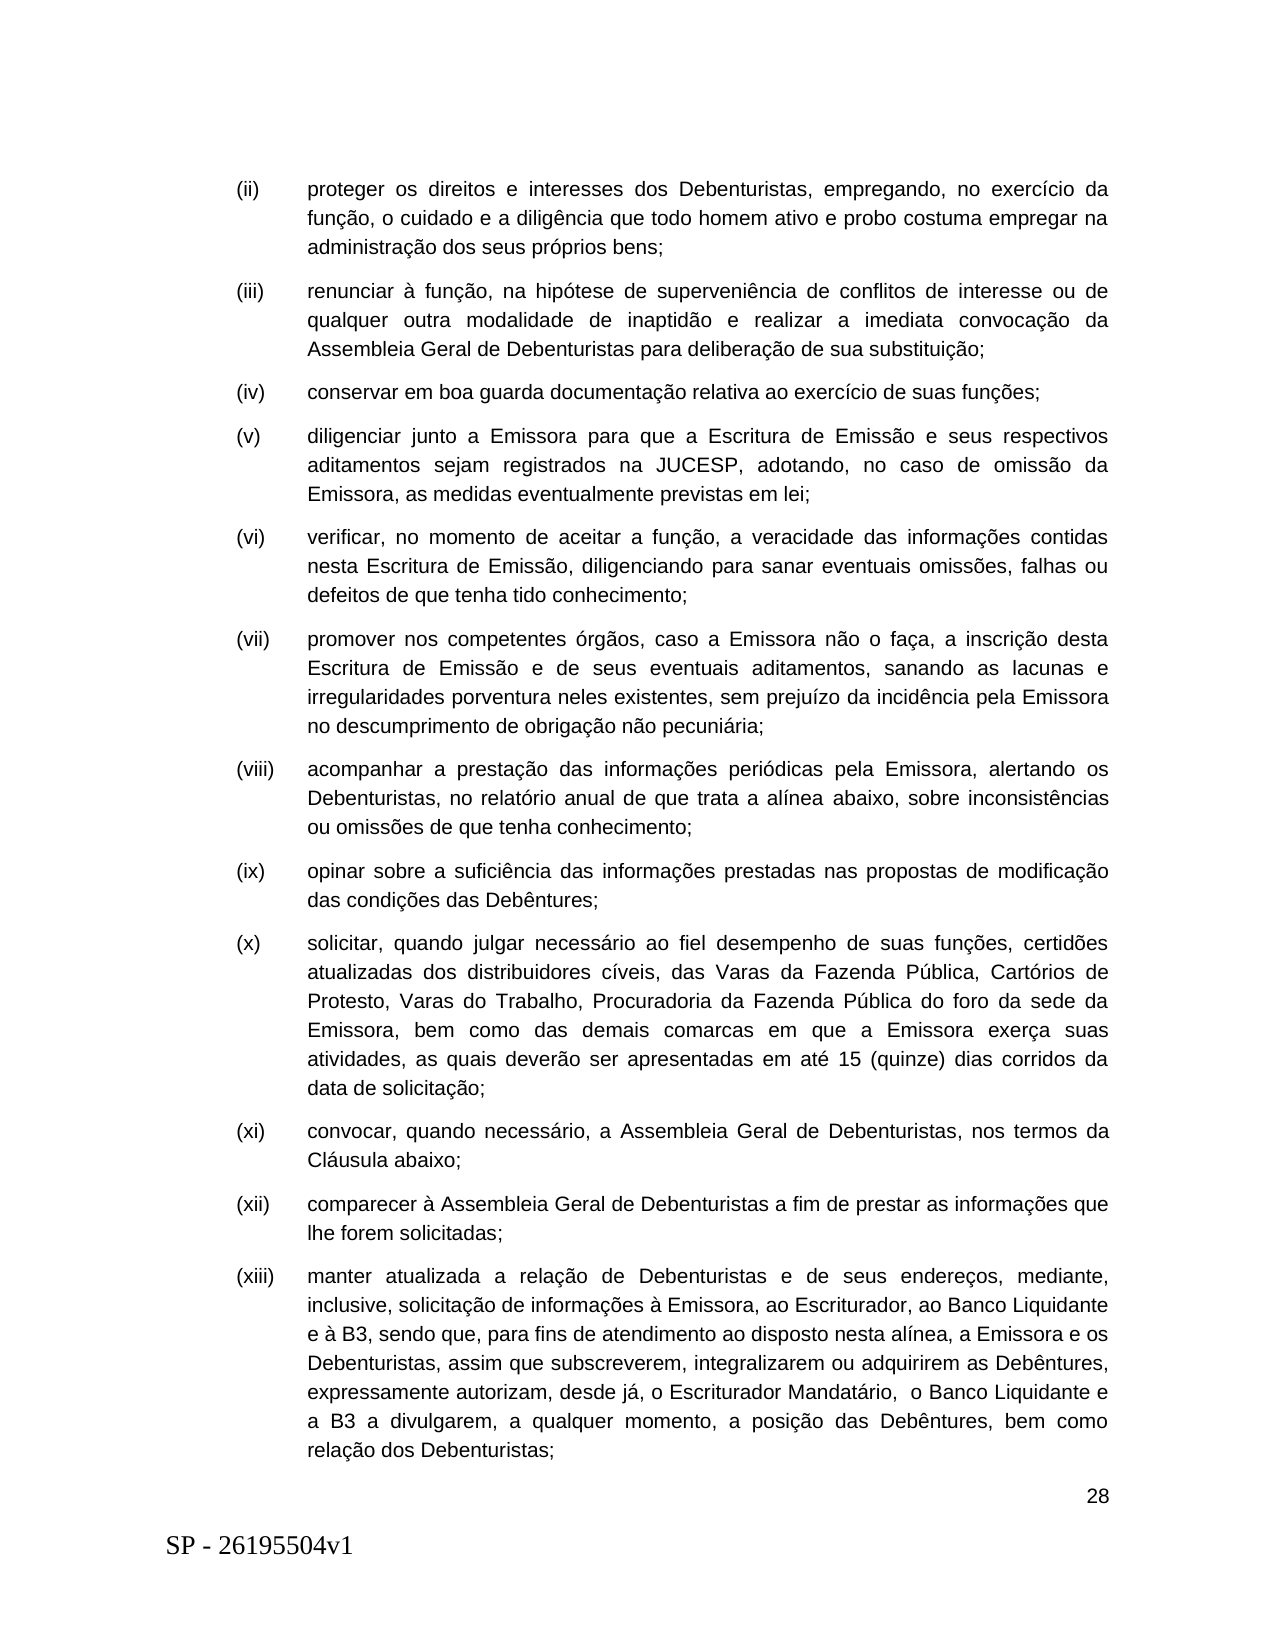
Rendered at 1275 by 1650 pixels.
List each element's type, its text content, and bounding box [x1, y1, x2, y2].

text diligenciar junto a Emissora para que a Escritura de Emissão e seus respectivos aditamentos sejam registrados na JUCESP, adotando, no caso de omissão da Emissora, as medidas eventualmente previstas em lei; [236, 424, 1109, 506]
text opinar sobre a suficiência das informações prestadas nas propostas de modificação das condições das Debêntures; [236, 858, 1109, 911]
text conservar em boa guarda documentação relativa ao exercício de suas funções; [236, 380, 1109, 404]
text convocar, quando necessário, a Assembleia Geral de Debenturistas, nos termos da Cláusula 11 abaixo; [236, 1119, 1109, 1172]
text verificar, no momento de aceitar a função, a veracidade das informações contidas nesta Escritura de Emissão, diligenciando para sanar eventuais omissões, falhas ou defeitos de que tenha tido conhecimento; [236, 525, 1109, 607]
text manter atualizada a relação de Debenturistas e de seus endereços, mediante, inclusive, solicitação de informações à Emissora, ao Escriturador, ao Banco Liquidante e à B3, sendo que, para fins de atendimento ao disposto nesta alínea, a Emissora e os Debenturistas, assim que subscreverem, integralizarem ou adquirirem as Debêntures, expressamente autorizam, desde já, o Escriturador Mandatário, o Banco Liquidante e a B3 a divulgarem, a qualquer momento, a posição das Debêntures, bem como relação dos Debenturistas; [236, 1264, 1109, 1462]
text proteger os direitos e interesses dos Debenturistas, empregando, no exercício da função, o cuidado e a diligência que todo homem ativo e probo costuma empregar na administração dos seus próprios bens; [236, 177, 1109, 259]
text promover nos competentes órgãos, caso a Emissora não o faça, a inscrição desta Escritura de Emissão e de seus eventuais aditamentos, sanando as lacunas e irregularidades porventura neles existentes, sem prejuízo da incidência pela Emissora no descumprimento de obrigação não pecuniária; [236, 627, 1109, 737]
text acompanhar a prestação das informações periódicas pela Emissora, alertando os Debenturistas, no relatório anual de que trata a alínea (xvii) abaixo, sobre inconsistências ou omissões de que tenha conhecimento; [236, 757, 1109, 839]
text solicitar, quando julgar necessário ao fiel desempenho de suas funções, certidões atualizadas dos distribuidores cíveis, das Varas da Fazenda Pública, Cartórios de Protesto, Varas do Trabalho, Procuradoria da Fazenda Pública do foro da sede da Emissora, bem como das demais comarcas em que a Emissora exerça suas atividades, as quais deverão ser apresentadas em até 15 (quinze) dias corridos da data de solicitação; [236, 931, 1109, 1100]
text comparecer à Assembleia Geral de Debenturistas a fim de prestar as informações que lhe forem solicitadas; [236, 1192, 1109, 1245]
text renunciar à função, na hipótese de superveniência de conflitos de interesse ou de qualquer outra modalidade de inaptidão e realizar a imediata convocação da Assembleia Geral de Debenturistas para deliberação de sua substituição; [236, 279, 1109, 361]
